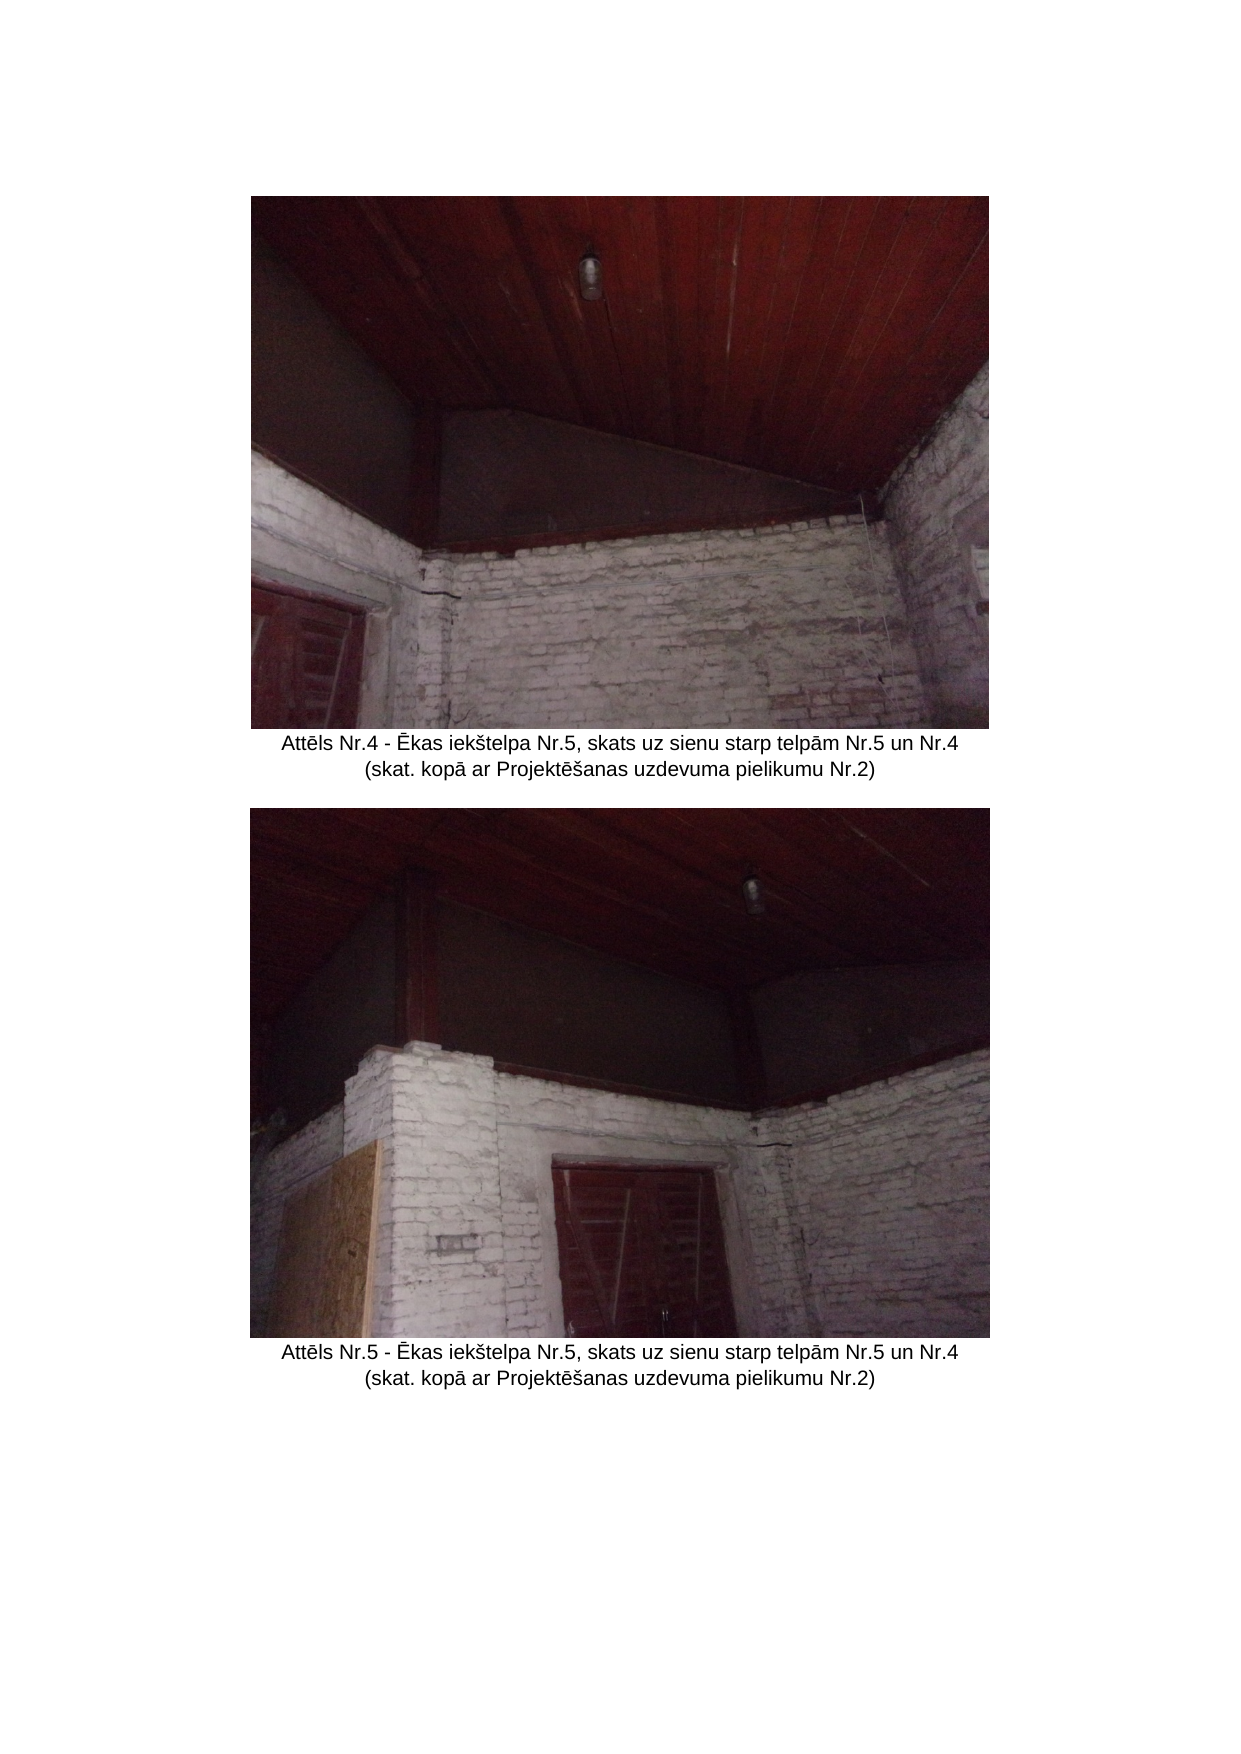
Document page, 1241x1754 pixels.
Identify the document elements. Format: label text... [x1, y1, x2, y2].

text (skat. kopā ar Projektēšanas uzdevuma pielikumu Nr.2) [187, 757, 1053, 781]
picture [251, 196, 989, 729]
text Attēls Nr.4 - Ēkas iekštelpa Nr.5, skats uz sienu starp telpām Nr.5 un Nr.4 [187, 731, 1053, 755]
picture [250, 808, 990, 1338]
text (skat. kopā ar Projektēšanas uzdevuma pielikumu Nr.2) [187, 1366, 1053, 1389]
text Attēls Nr.5 - Ēkas iekštelpa Nr.5, skats uz sienu starp telpām Nr.5 un Nr.4 [187, 1340, 1053, 1364]
